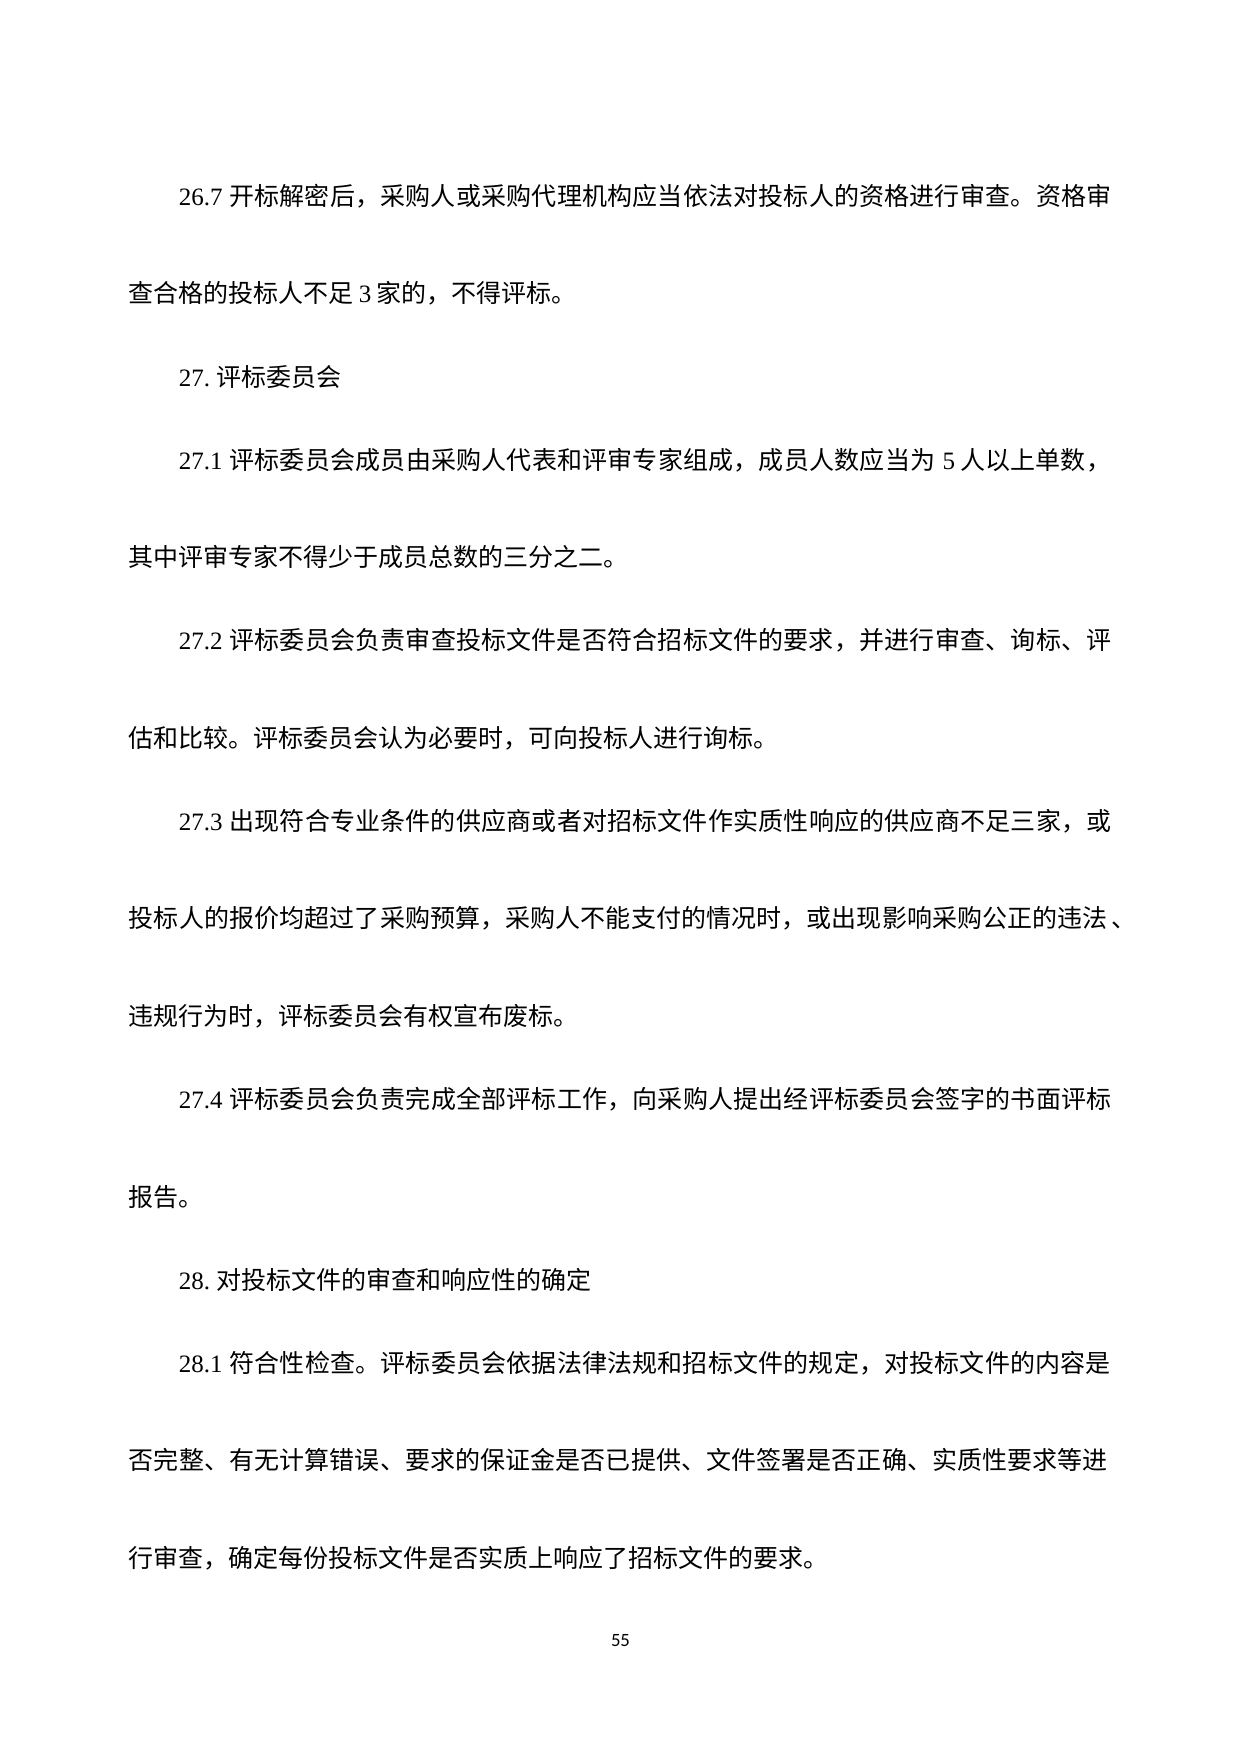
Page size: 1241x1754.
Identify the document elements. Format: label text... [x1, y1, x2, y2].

text 28.1 符合性检查。评标委员会依据法律法规和招标文件的规定，对投标文件的内容是否完整、有无计算错误、要求的保证金是否已提供、文件签署是否正确、实质性要求等进行审查，确定每份投标文件是否实质上响应了招标文件的要求。 [129, 1329, 1111, 1589]
text 28. 对投标文件的审查和响应性的确定 [129, 1246, 1111, 1311]
text 27.4 评标委员会负责完成全部评标工作，向采购人提出经评标委员会签字的书面评标报告。 [129, 1065, 1111, 1228]
text 27.2 评标委员会负责审查投标文件是否符合招标文件的要求，并进行审查、询标、评估和比较。评标委员会认为必要时，可向投标人进行询标。 [129, 606, 1111, 769]
text 27.3 出现符合专业条件的供应商或者对招标文件作实质性响应的供应商不足三家，或投标人的报价均超过了采购预算，采购人不能支付的情况时，或出现影响采购公正的违法、违规行为时，评标委员会有权宣布废标。 [129, 787, 1111, 1047]
text 27.1 评标委员会成员由采购人代表和评审专家组成，成员人数应当为5人以上单数，其中评审专家不得少于成员总数的三分之二。 [129, 426, 1111, 588]
text 26.7 开标解密后，采购人或采购代理机构应当依法对投标人的资格进行审查。资格审查合格的投标人不足3家的，不得评标。 [129, 162, 1111, 324]
text 27. 评标委员会 [129, 343, 1111, 408]
